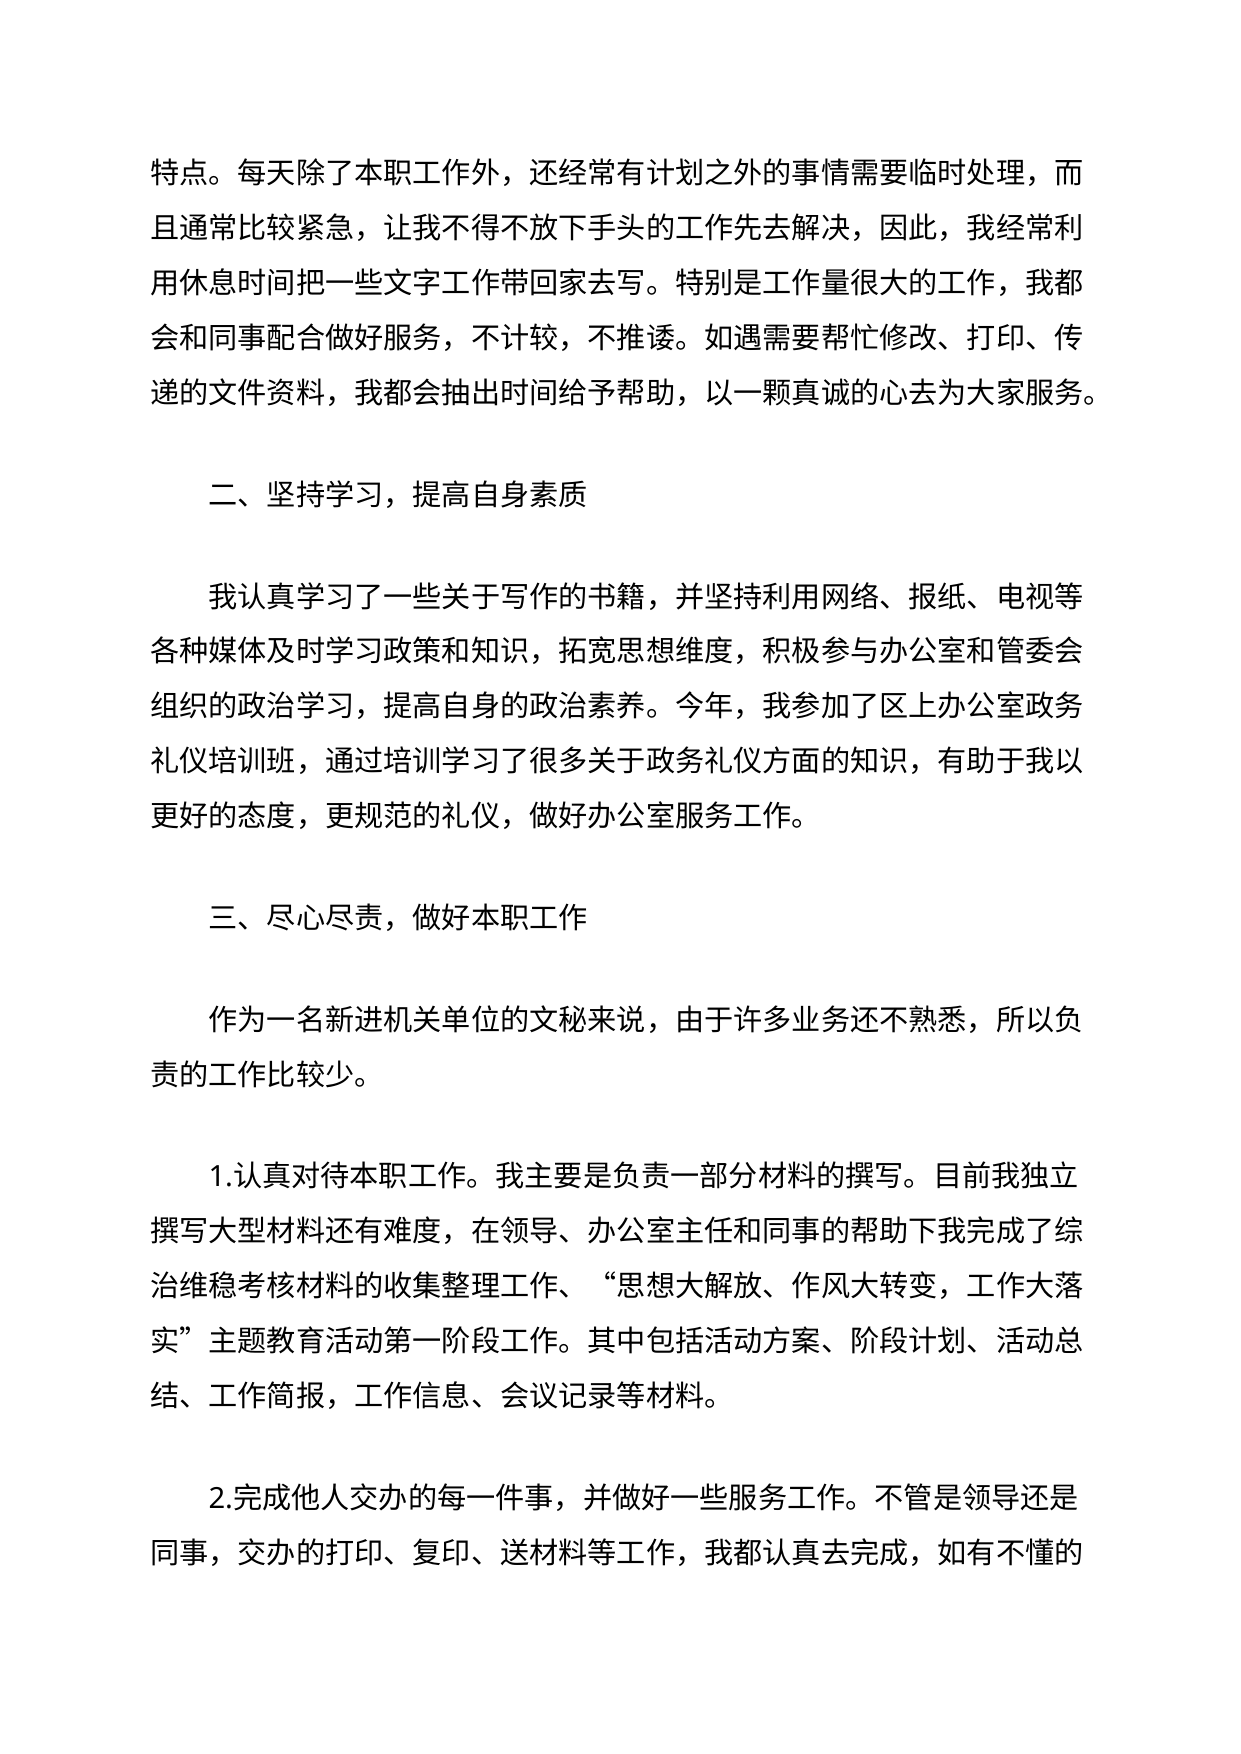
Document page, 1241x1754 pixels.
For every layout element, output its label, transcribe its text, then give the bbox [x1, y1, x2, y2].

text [150, 1474, 1090, 1572]
text 三、尽心尽责，做好本职工作 [150, 894, 1090, 937]
text 二、坚持学习，提高自身素质 [150, 471, 1090, 514]
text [150, 150, 1090, 412]
text 1.认真对待本职工作。我主要是负责一部分材料的撰写。目前我独立撰写大型材料还有难度，在领导、办公室主任和同事的帮助下我完成了综治维稳考核材料的收集整理工作、“思想大解放、作风大转变，工作大落实”主题教育活动第一阶段工作。其中包括活动方案、阶段计划、活动总结、工作简报，工作信息、会议记录等材料。 [150, 1153, 1090, 1415]
text 我认真学习了一些关于写作的书籍，并坚持利用网络、报纸、电视等各种媒体及时学习政策和知识，拓宽思想维度，积极参与办公室和管委会组织的政治学习，提高自身的政治素养。今年，我参加了区上办公室政务礼仪培训班，通过培训学习了很多关于政务礼仪方面的知识，有助于我以更好的态度，更规范的礼仪，做好办公室服务工作。 [150, 573, 1090, 835]
text 作为一名新进机关单位的文秘来说，由于许多业务还不熟悉，所以负责的工作比较少。 [150, 996, 1090, 1093]
